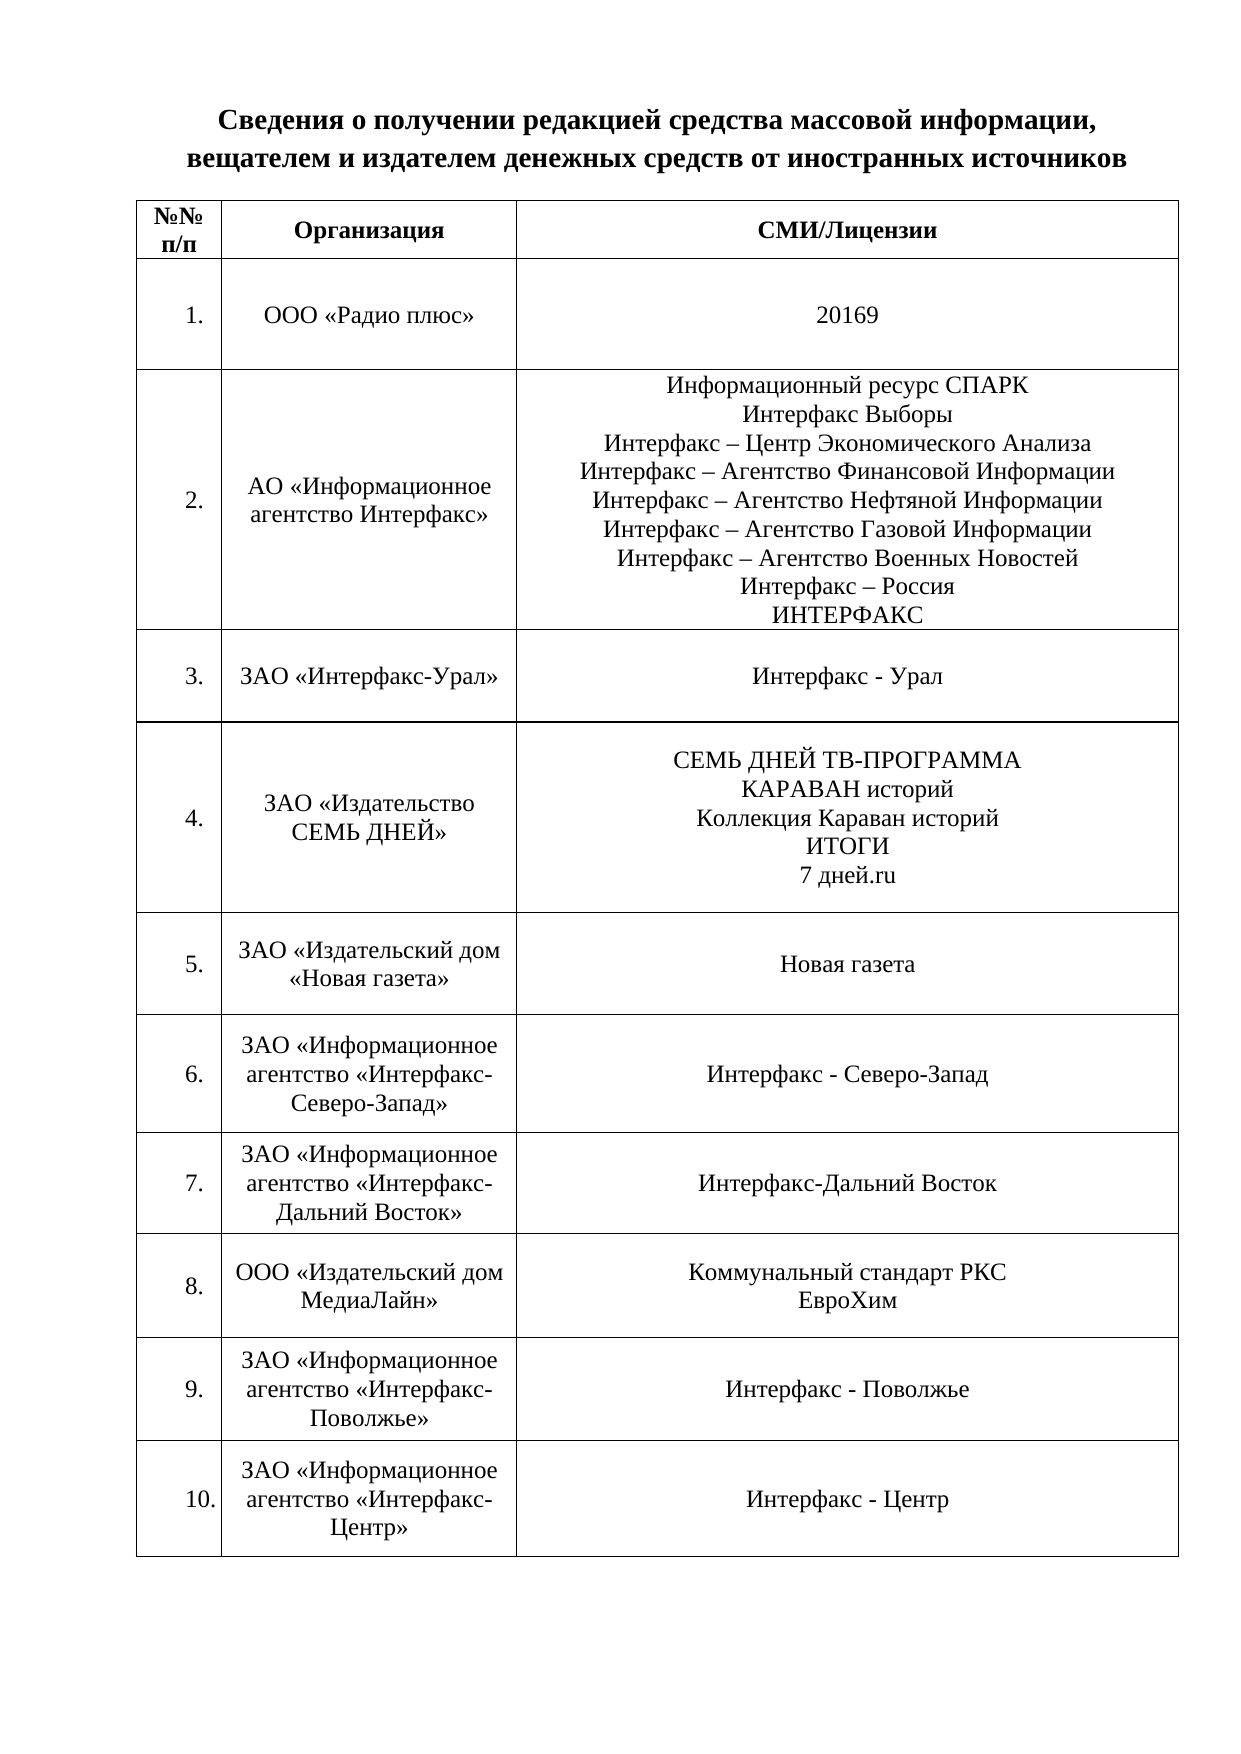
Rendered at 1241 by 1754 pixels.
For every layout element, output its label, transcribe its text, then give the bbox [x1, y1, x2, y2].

table_cell ЗАО «Информационное агентство «Интерфакс-Северо-Запад» [222, 1015, 516, 1132]
table_header СМИ/Лицензии [517, 201, 1178, 258]
table_cell ЗАО «Интерфакс-Урал» [222, 630, 516, 721]
table_header №№ п/п [137, 201, 221, 258]
table_cell [137, 1234, 221, 1337]
table_cell ООО «Издательский дом МедиаЛайн» [222, 1234, 516, 1337]
table_cell Интерфакс-Дальний Восток [517, 1133, 1178, 1233]
table_header Организация [222, 201, 516, 258]
text Сведения о получении редакцией средства массовой информации, вещателем и издателем денежных средств от иностранных источников [148, 102, 1166, 174]
table_cell ООО «Радио плюс» [222, 259, 516, 369]
table_cell [137, 1015, 221, 1132]
table_cell [137, 1133, 221, 1233]
table_cell Интерфакс - Поволжье [517, 1338, 1178, 1439]
table_cell [137, 370, 221, 629]
table_cell [137, 1338, 221, 1439]
table_cell [137, 913, 221, 1014]
table_cell [137, 259, 221, 369]
table_cell Коммунальный стандарт РКС ЕвроХим [517, 1234, 1178, 1337]
table_cell АО «Информационное агентство Интерфакс» [222, 370, 516, 629]
table_cell ЗАО «Информационное агентство «Интерфакс-Центр» [222, 1441, 516, 1556]
table_cell ЗАО «Информационное агентство «Интерфакс-Дальний Восток» [222, 1133, 516, 1233]
table_cell ЗАО «Информационное агентство «Интерфакс-Поволжье» [222, 1338, 516, 1439]
table_cell Информационный ресурс СПАРК Интерфакс Выборы Интерфакс – Центр Экономического Анализа Интерфакс – Агентство Финансовой Информации Интерфакс – Агентство Нефтяной Информации Интерфакс – Агентство Газовой Информации Интерфакс – Агентство Военных Новостей Интерфакс – Россия ИНТЕРФАКС [517, 370, 1178, 629]
table_cell ЗАО «Издательский дом «Новая газета» [222, 913, 516, 1014]
table_cell ЗАО «Издательство СЕМЬ ДНЕЙ» [222, 723, 516, 912]
table_cell Интерфакс - Центр [517, 1441, 1178, 1556]
table_cell Интерфакс - Северо-Запад [517, 1015, 1178, 1132]
table_cell Новая газета [517, 913, 1178, 1014]
table_cell СЕМЬ ДНЕЙ ТВ-ПРОГРАММА КАРАВАН историй Коллекция Караван историй ИТОГИ 7 дней.ru [517, 723, 1178, 912]
table_cell 20169 [517, 259, 1178, 369]
table_cell [137, 1441, 221, 1556]
table_cell Интерфакс - Урал [517, 630, 1178, 721]
table_cell [137, 630, 221, 721]
table_cell [137, 723, 221, 912]
